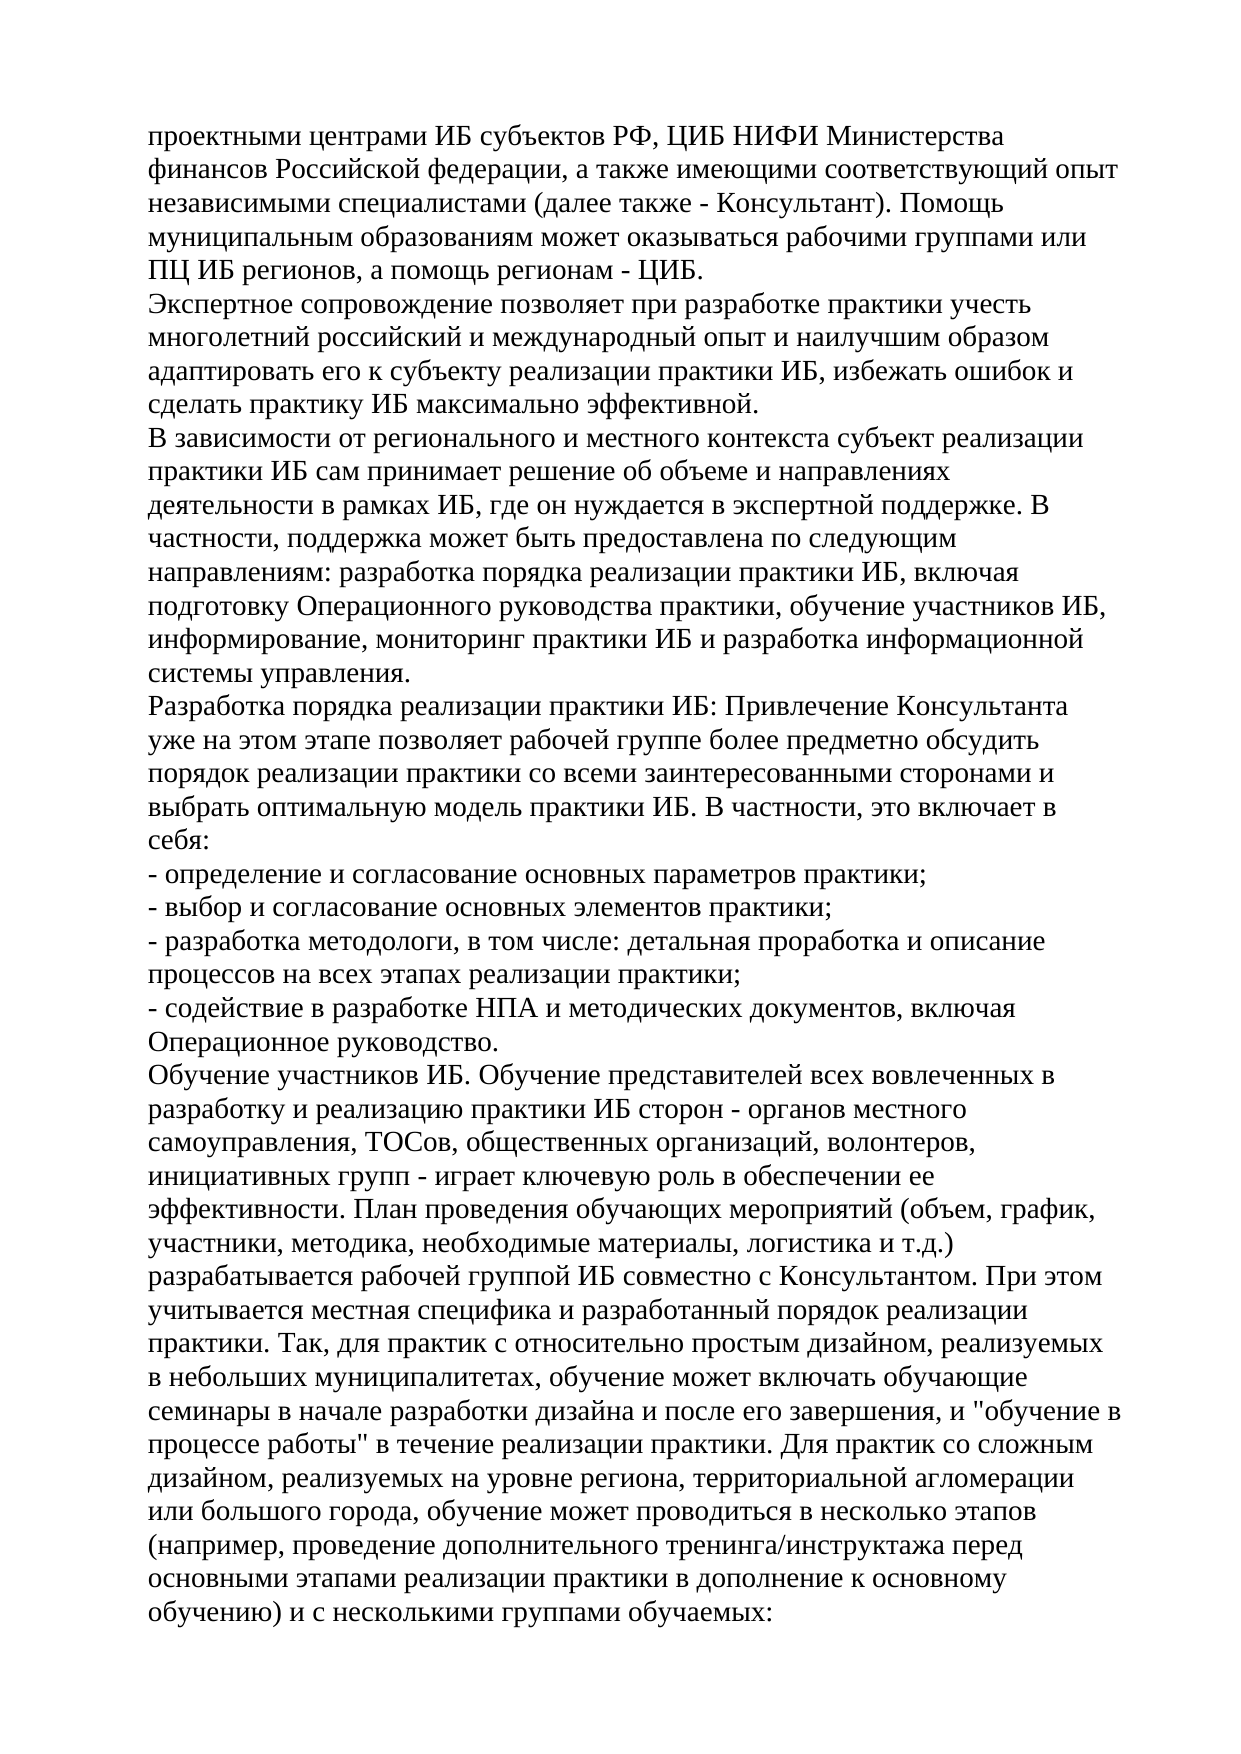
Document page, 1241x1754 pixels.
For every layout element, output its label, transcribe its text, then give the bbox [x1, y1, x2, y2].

text Разработка порядка реализации практики ИБ: Привлечение Консультанта уже на этом этапе позволяет рабочей группе более предметно обсудить порядок реализации практики со всеми заинтересованными сторонами и выбрать оптимальную модель практики ИБ. В частности, это включает в себя: [148, 688, 1122, 856]
text Экспертное сопровождение позволяет при разработке практики учесть многолетний российский и международный опыт и наилучшим образом адаптировать его к субъекту реализации практики ИБ, избежать ошибок и сделать практику ИБ максимально эффективной. [148, 286, 1122, 420]
text В зависимости от регионального и местного контекста субъект реализации практики ИБ сам принимает решение об объеме и направлениях деятельности в рамках ИБ, где он нуждается в экспертной поддержке. В частности, поддержка может быть предоставлена по следующим направлениям: разработка порядка реализации практики ИБ, включая подготовку Операционного руководства практики, обучение участников ИБ, информирование, мониторинг практики ИБ и разработка информационной системы управления. [148, 420, 1122, 688]
text Обучение участников ИБ. Обучение представителей всех вовлеченных в разработку и реализацию практики ИБ сторон - органов местного самоуправления, ТОСов, общественных организаций, волонтеров, инициативных групп - играет ключевую роль в обеспечении ее эффективности. План проведения обучающих мероприятий (объем, график, участники, методика, необходимые материалы, логистика и т.д.) разрабатывается рабочей группой ИБ совместно с Консультантом. При этом учитывается местная специфика и разработанный порядок реализации практики. Так, для практик с относительно простым дизайном, реализуемых в небольших муниципалитетах, обучение может включать обучающие семинары в начале разработки дизайна и после его завершения, и "обучение в процессе работы" в течение реализации практики. Для практик со сложным дизайном, реализуемых на уровне региона, территориальной агломерации или большого города, обучение может проводиться в несколько этапов (например, проведение дополнительного тренинга/инструктажа перед основными этапами реализации практики в дополнение к основному обучению) и с несколькими группами обучаемых: [148, 1057, 1122, 1627]
text - выбор и согласование основных элементов практики; [148, 889, 1122, 923]
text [148, 118, 1122, 286]
text - определение и согласование основных параметров практики; [148, 856, 1122, 889]
text - содействие в разработке НПА и методических документов, включая Операционное руководство. [148, 990, 1122, 1057]
text - разработка методологи, в том числе: детальная проработка и описание процессов на всех этапах реализации практики; [148, 923, 1122, 990]
